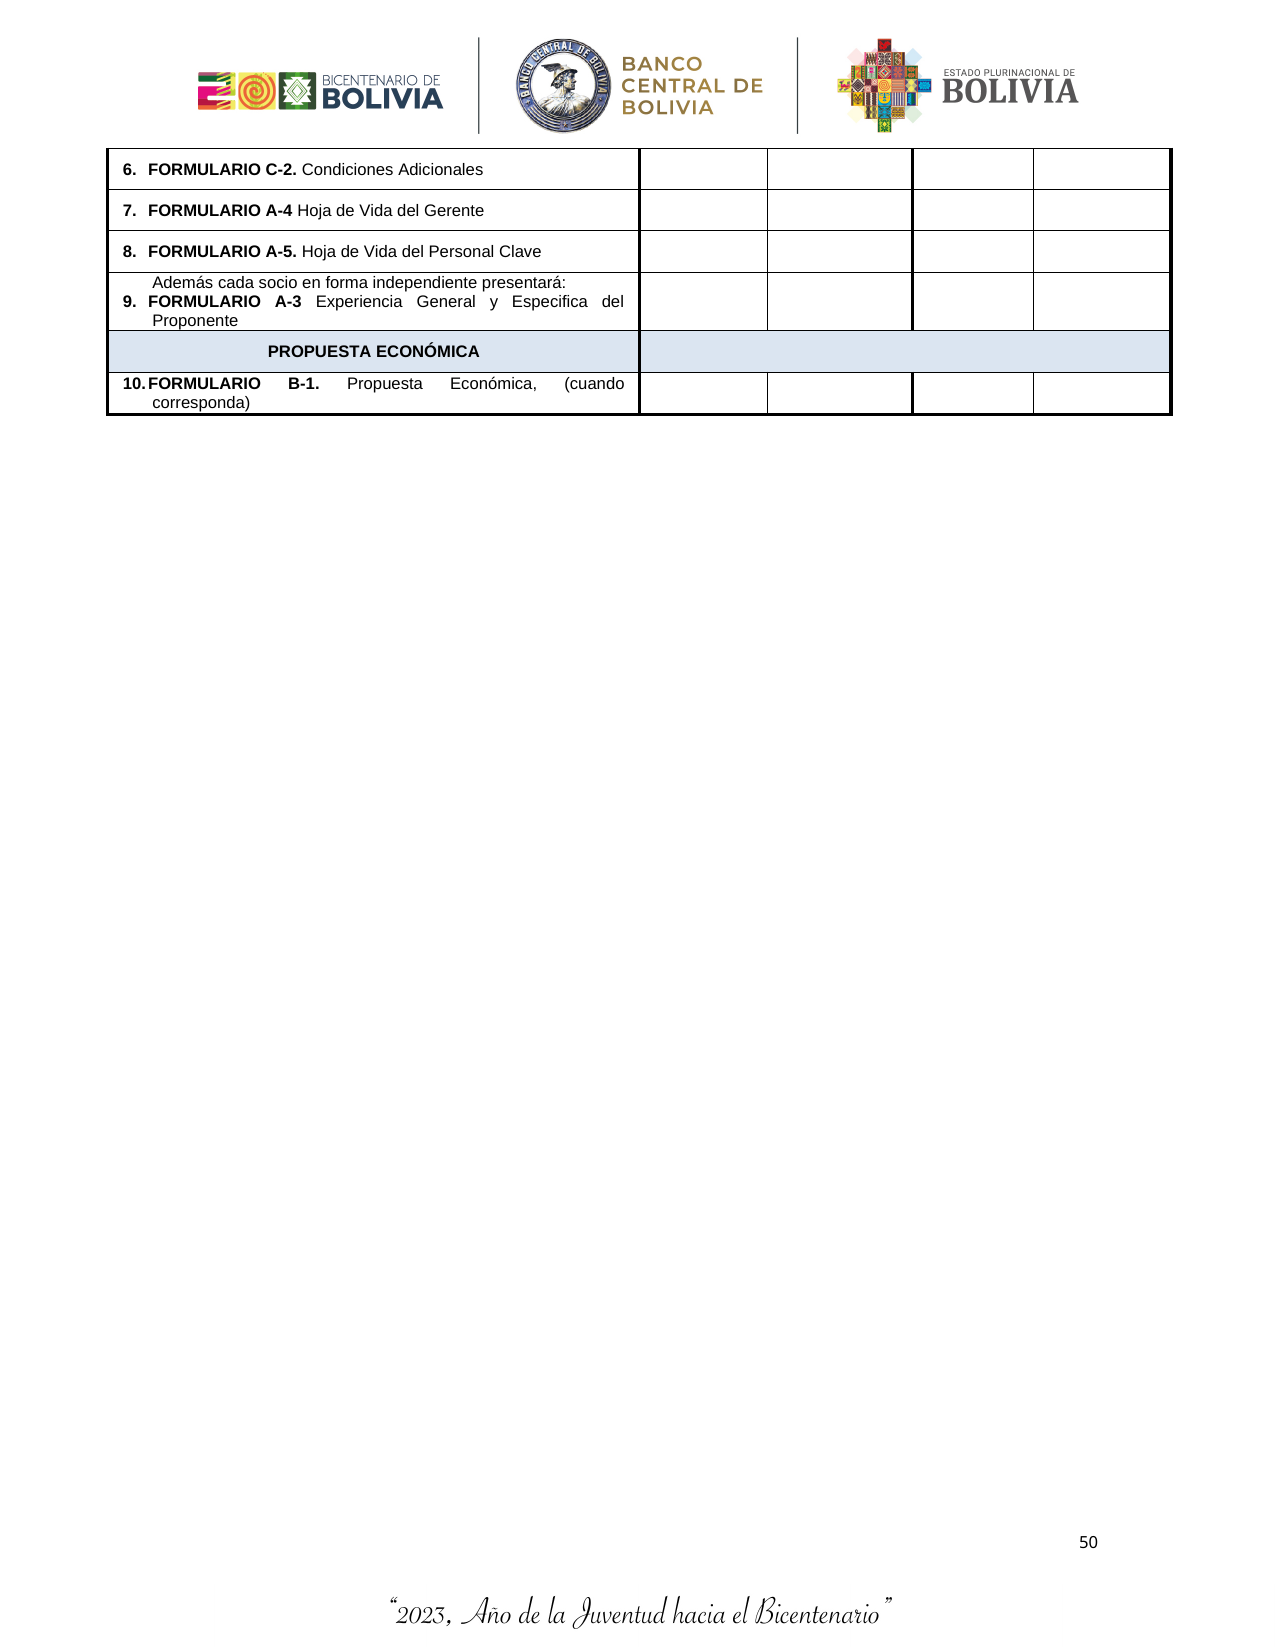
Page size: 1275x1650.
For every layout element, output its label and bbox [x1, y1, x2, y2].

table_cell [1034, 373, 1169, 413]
picture [3, 1584, 1275, 1647]
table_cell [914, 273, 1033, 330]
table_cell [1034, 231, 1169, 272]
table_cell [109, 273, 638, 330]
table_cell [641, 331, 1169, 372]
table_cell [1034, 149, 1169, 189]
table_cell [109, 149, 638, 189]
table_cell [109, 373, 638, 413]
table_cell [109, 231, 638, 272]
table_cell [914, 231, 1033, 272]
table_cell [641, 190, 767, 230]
picture [0, 21, 1275, 137]
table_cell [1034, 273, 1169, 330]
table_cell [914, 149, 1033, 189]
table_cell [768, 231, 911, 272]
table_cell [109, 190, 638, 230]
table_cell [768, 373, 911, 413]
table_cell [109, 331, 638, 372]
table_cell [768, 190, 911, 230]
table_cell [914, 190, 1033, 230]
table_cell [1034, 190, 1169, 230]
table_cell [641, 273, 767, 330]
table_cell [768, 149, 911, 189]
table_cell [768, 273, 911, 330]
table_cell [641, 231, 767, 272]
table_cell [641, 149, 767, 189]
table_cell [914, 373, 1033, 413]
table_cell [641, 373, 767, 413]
